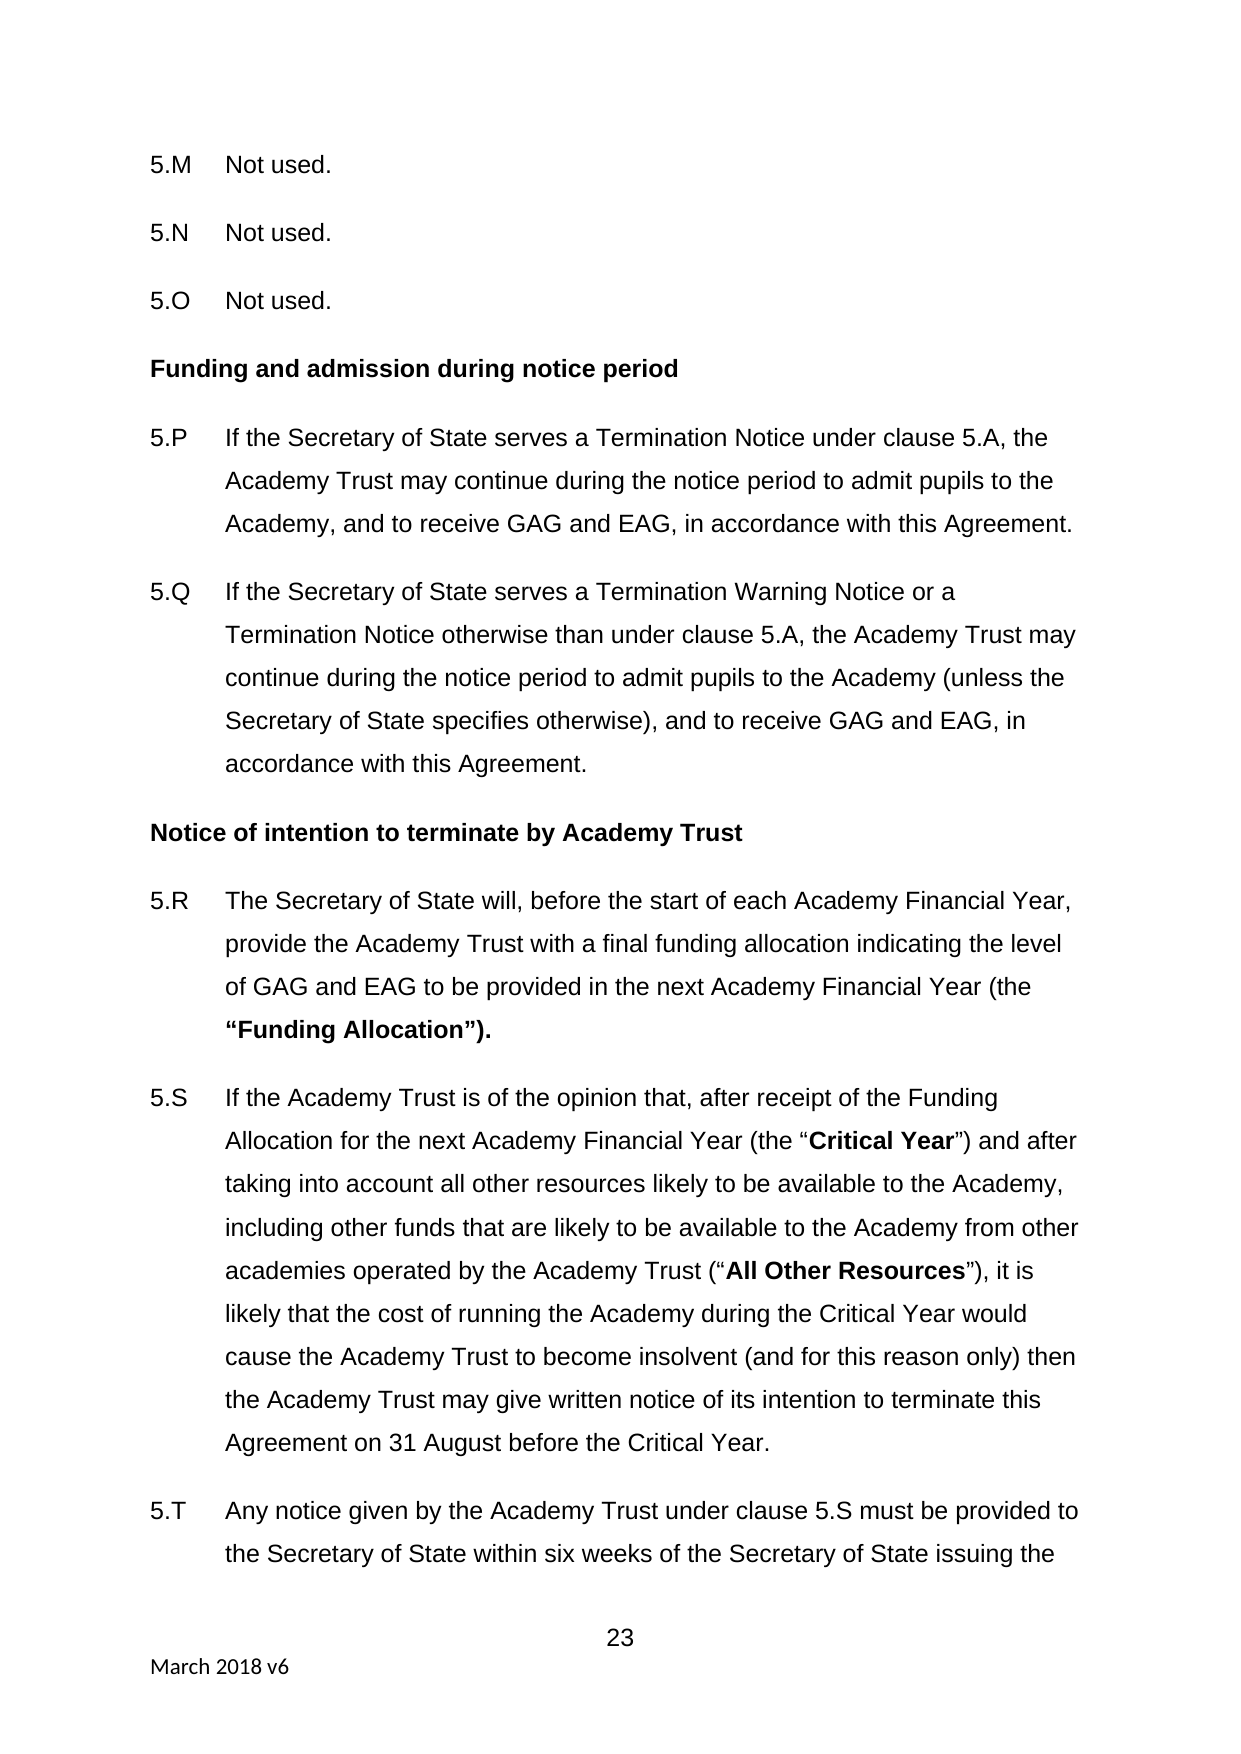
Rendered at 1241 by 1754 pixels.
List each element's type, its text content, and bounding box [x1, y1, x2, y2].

list Not used. [150, 218, 1090, 247]
list If the Academy Trust is of the opinion that, after receipt of the Funding Allocation for the next Academy Financial Year (the “Critical Year”) and after taking into account all other resources likely to be available to the Academy, including other funds that are likely to be available to the Academy from other academies operated by the Academy Trust (“All Other Resources”), it is likely that the cost of running the Academy during the Critical Year would cause the Academy Trust to become insolvent (and for this reason only) then the Academy Trust may give written notice of its intention to terminate this Agreement on 31 August before the Critical Year. [150, 1083, 1090, 1457]
subtitle Funding and admission during notice period [150, 354, 1090, 383]
list If the Secretary of State serves a Termination Warning Notice or a Termination Notice otherwise than under clause 5.A, the Academy Trust may continue during the notice period to admit pupils to the Academy (unless the Secretary of State specifies otherwise), and to receive GAG and EAG, in accordance with this Agreement. [150, 577, 1090, 778]
list Not used. [150, 286, 1090, 315]
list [150, 1496, 1090, 1568]
list The Secretary of State will, before the start of each Academy Financial Year, provide the Academy Trust with a final funding allocation indicating the level of GAG and EAG to be provided in the next Academy Financial Year (the “Funding Allocation”). [150, 886, 1090, 1044]
list Not used. [150, 150, 1090, 179]
subtitle Notice of intention to terminate by Academy Trust [150, 817, 1090, 846]
list If the Secretary of State serves a Termination Notice under clause 5.A, the Academy Trust may continue during the notice period to admit pupils to the Academy, and to receive GAG and EAG, in accordance with this Agreement. [150, 422, 1090, 537]
